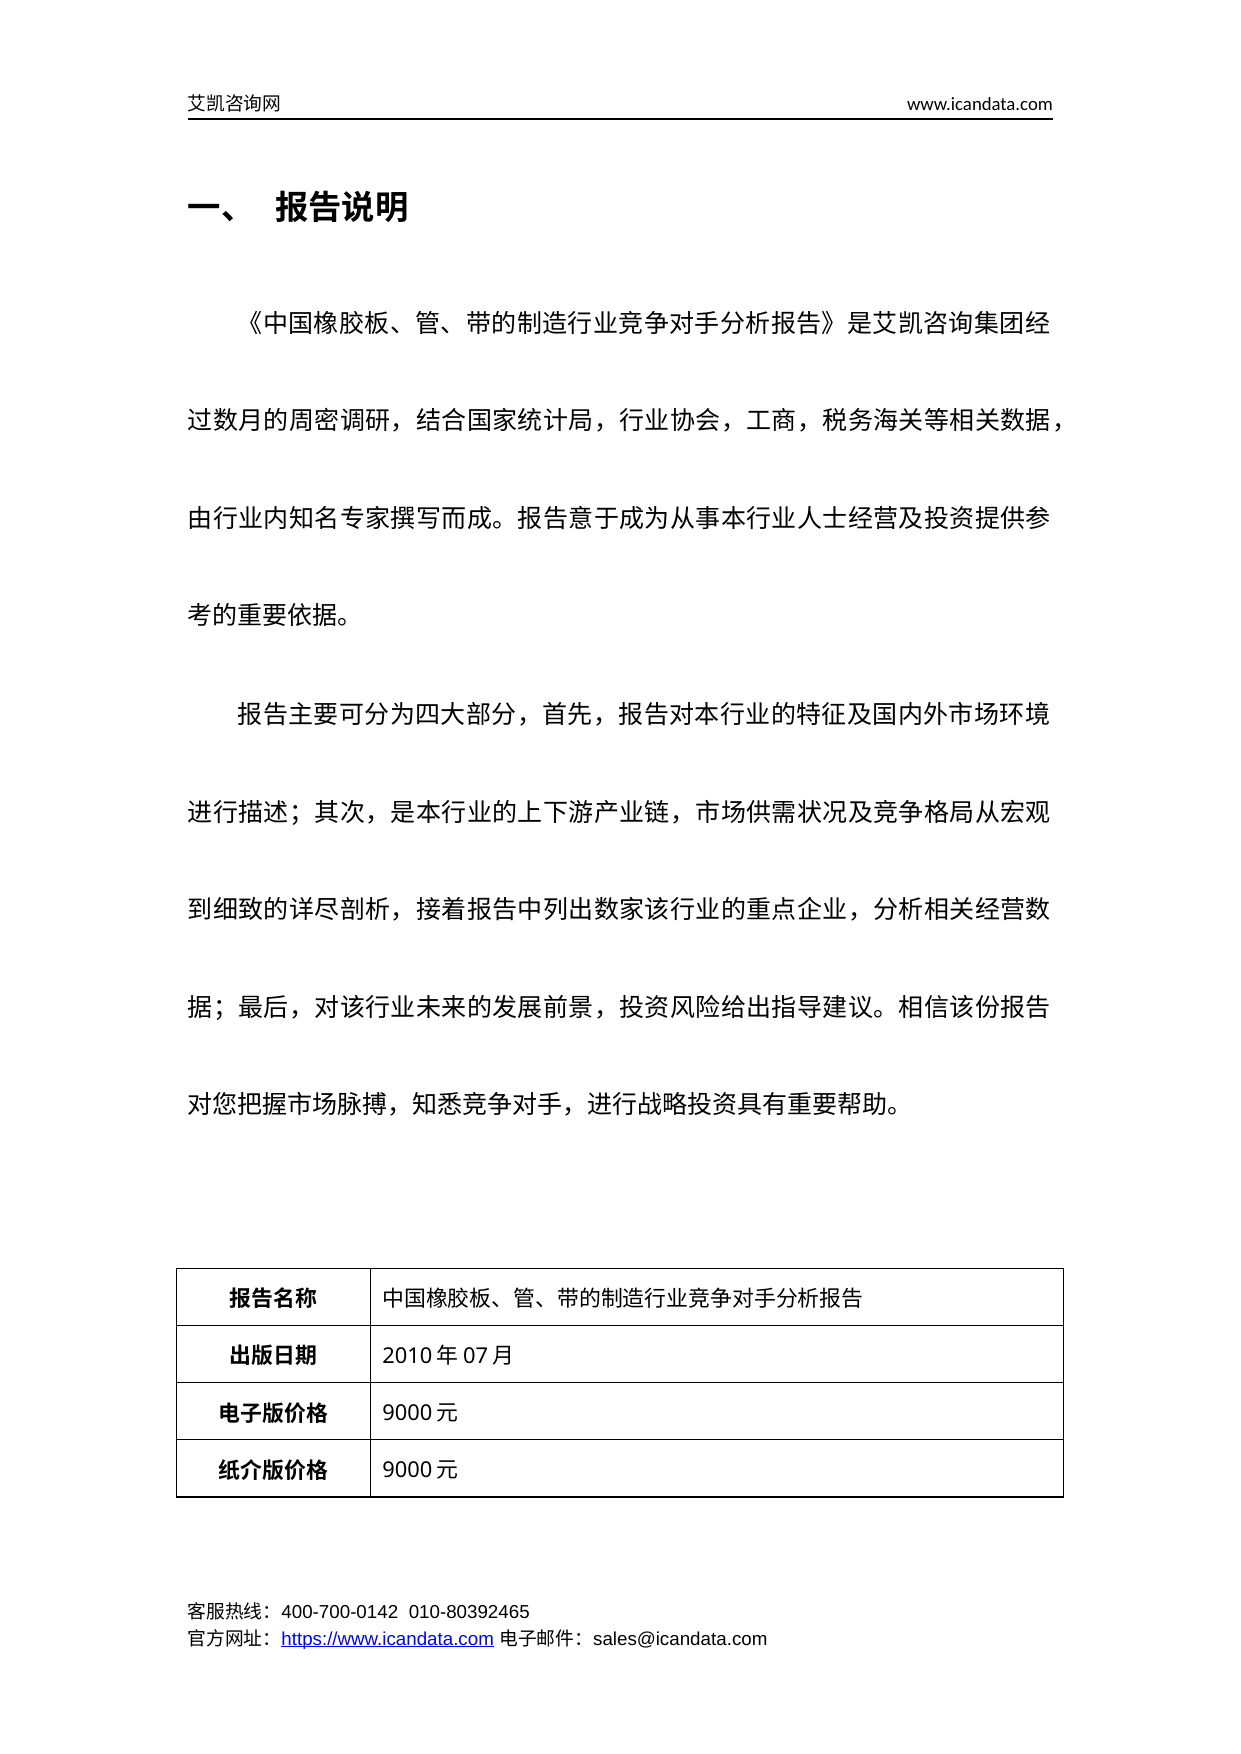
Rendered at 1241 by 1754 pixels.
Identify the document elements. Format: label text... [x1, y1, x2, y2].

text 《中国橡胶板、管、带的制造行业竞争对手分析报告》是艾凯咨询集团经过数月的周密调研，结合国家统计局，行业协会，工商，税务海关等相关数据，由行业内知名专家撰写而成。报告意于成为从事本行业人士经营及投资提供参考的重要依据。 [187, 289, 1053, 646]
table_cell 9000元 [371, 1440, 1063, 1496]
table_cell 9000元 [371, 1383, 1063, 1439]
table_header 报告名称 [177, 1269, 370, 1325]
table_cell 2010年07月 [371, 1326, 1063, 1382]
table_cell 电子版价格 [177, 1383, 370, 1439]
table_cell 纸介版价格 [177, 1440, 370, 1496]
subtitle 报告说明 [187, 172, 1053, 237]
table_cell 出版日期 [177, 1326, 370, 1382]
text 报告主要可分为四大部分，首先，报告对本行业的特征及国内外市场环境进行描述；其次，是本行业的上下游产业链，市场供需状况及竞争格局从宏观到细致的详尽剖析，接着报告中列出数家该行业的重点企业，分析相关经营数据；最后，对该行业未来的发展前景，投资风险给出指导建议。相信该份报告对您把握市场脉搏，知悉竞争对手，进行战略投资具有重要帮助。 [187, 681, 1053, 1136]
table_header 中国橡胶板、管、带的制造行业竞争对手分析报告 [371, 1269, 1063, 1325]
